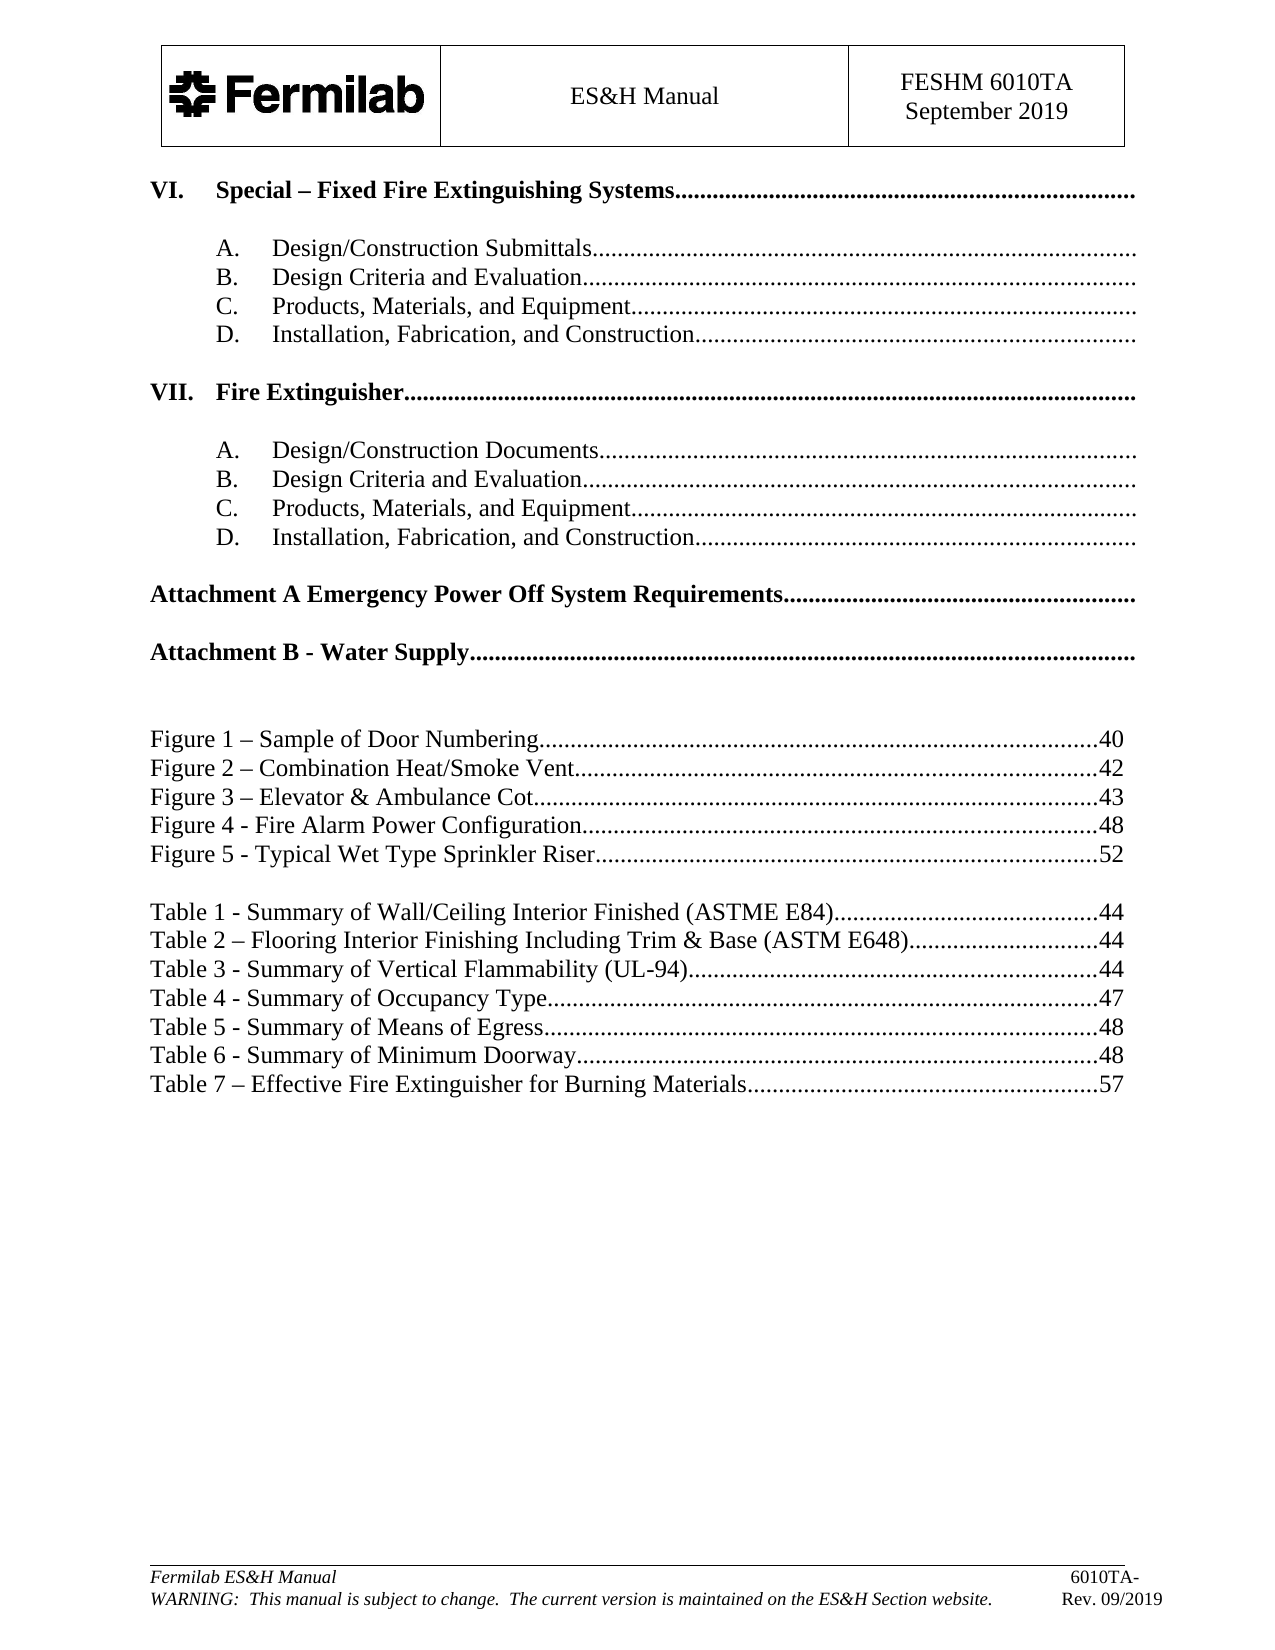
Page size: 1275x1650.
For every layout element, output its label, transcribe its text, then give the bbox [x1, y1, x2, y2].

text Table 2 – Flooring Interior Finishing Including Trim & Base (ASTM E648) 44 [150, 925, 1125, 954]
text Table 5 - Summary of Means of Egress 48 [150, 1012, 1125, 1040]
text Table 1 - Summary of Wall/Ceiling Interior Finished (ASTME E84) 44 [150, 897, 1125, 925]
text Figure 4 - Fire Alarm Power Configuration 48 [150, 810, 1125, 839]
text Table 7 – Effective Fire Extinguisher for Burning Materials 57 [150, 1069, 1125, 1098]
text Table 6 - Summary of Minimum Doorway 48 [150, 1040, 1125, 1069]
text Table 4 - Summary of Occupancy Type 47 [150, 983, 1125, 1012]
text Table 3 - Summary of Vertical Flammability (UL-94) 44 [150, 954, 1125, 983]
picture [169, 71, 424, 117]
text Figure 1 – Sample of Door Numbering 40 [150, 724, 1125, 753]
text Figure 5 - Typical Wet Type Sprinkler Riser 52 [150, 839, 1125, 868]
text Figure 3 – Elevator & Ambulance Cot 43 [150, 782, 1125, 810]
text Figure 2 – Combination Heat/Smoke Vent 42 [150, 753, 1125, 782]
